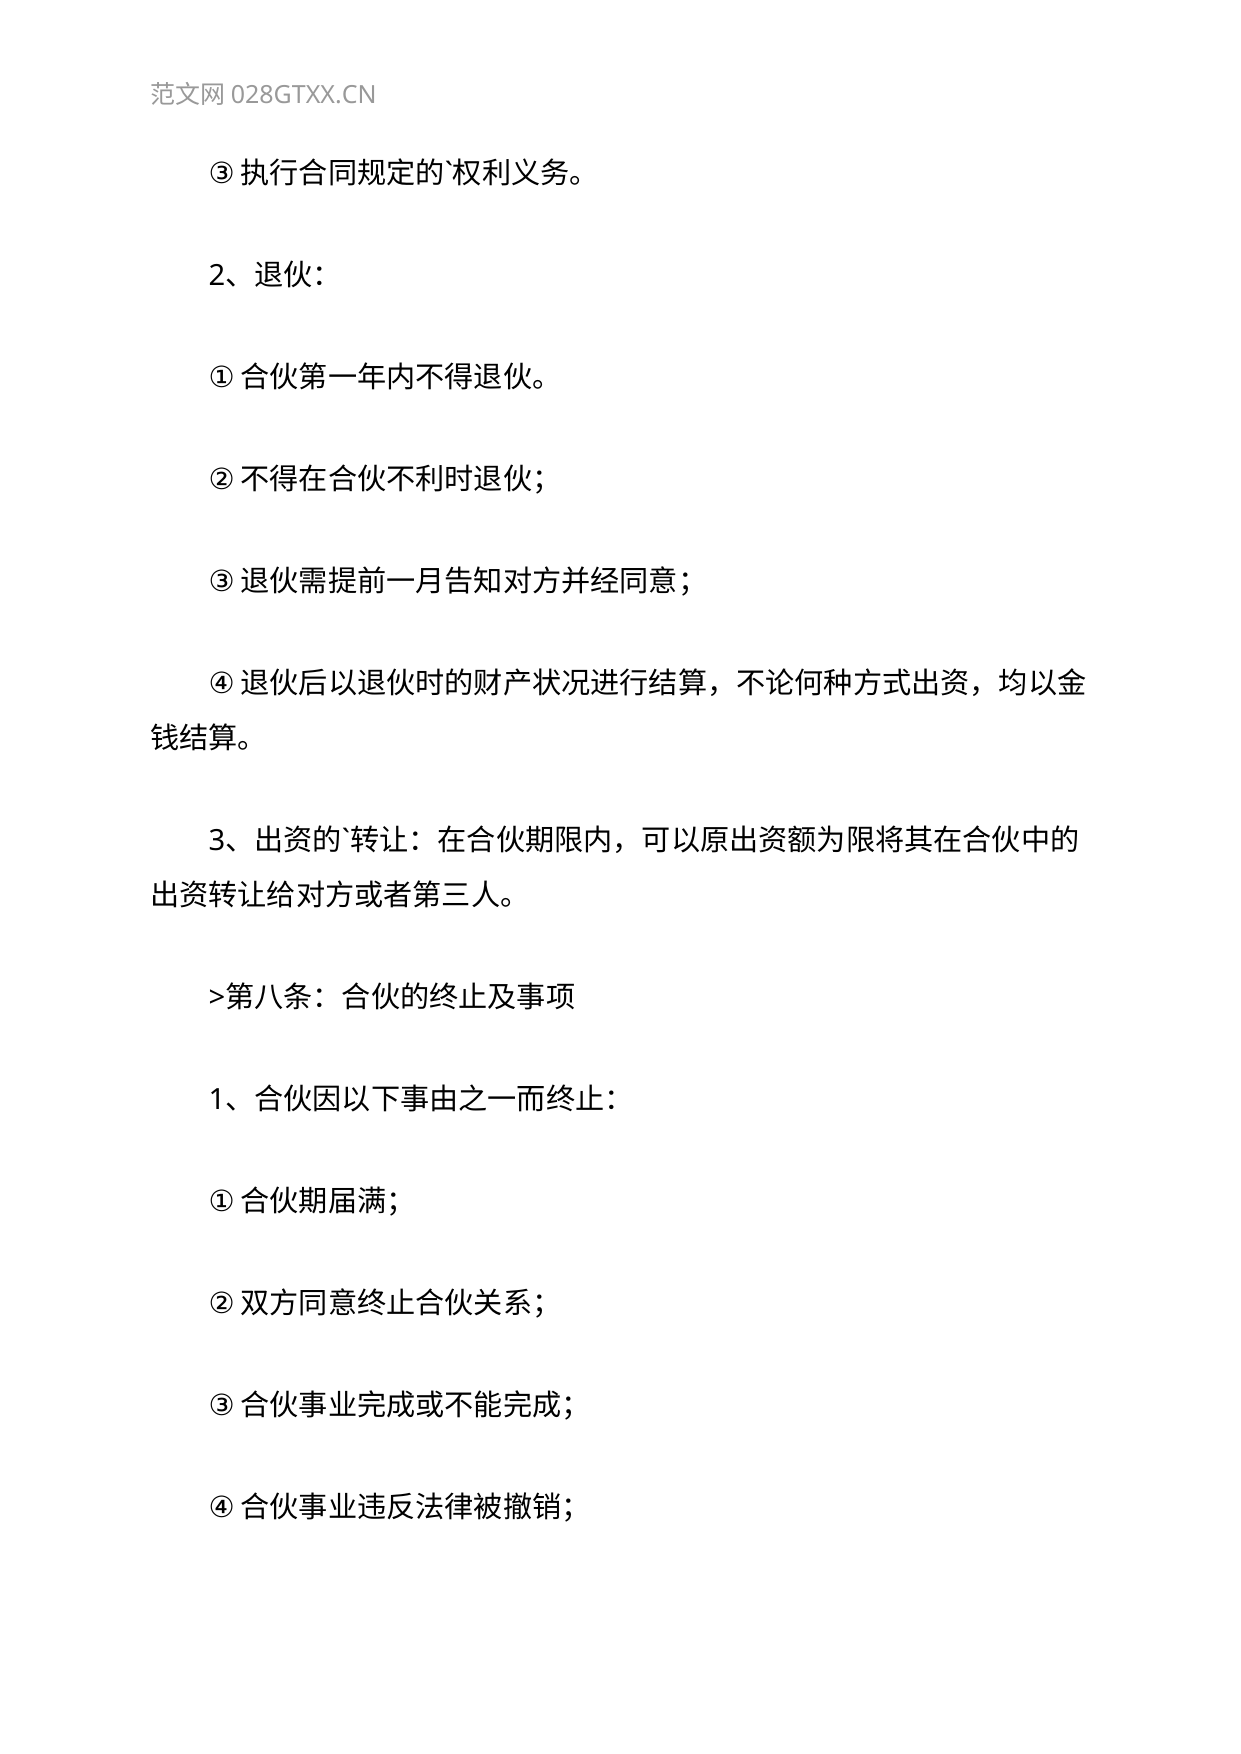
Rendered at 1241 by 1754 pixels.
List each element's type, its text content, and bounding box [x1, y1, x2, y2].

text ①合伙第一年内不得退伙。 [150, 354, 1090, 396]
text ④退伙后以退伙时的财产状况进行结算，不论何种方式出资，均以金钱结算。 [150, 660, 1090, 757]
text ②双方同意终止合伙关系； [150, 1279, 1090, 1322]
text ③合伙事业完成或不能完成； [150, 1381, 1090, 1424]
text ③退伙需提前一月告知对方并经同意； [150, 558, 1090, 600]
text >第八条：合伙的终止及事项 [150, 973, 1090, 1016]
text ①合伙期届满； [150, 1177, 1090, 1220]
text ③执行合同规定的`权利义务。 [150, 150, 1090, 192]
text ②不得在合伙不利时退伙； [150, 456, 1090, 498]
text 1、合伙因以下事由之一而终止： [150, 1075, 1090, 1118]
text ④合伙事业违反法律被撤销； [150, 1483, 1090, 1526]
text 3、出资的`转让：在合伙期限内，可以原出资额为限将其在合伙中的出资转让给对方或者第三人。 [150, 817, 1090, 914]
text 2、退伙： [150, 252, 1090, 294]
